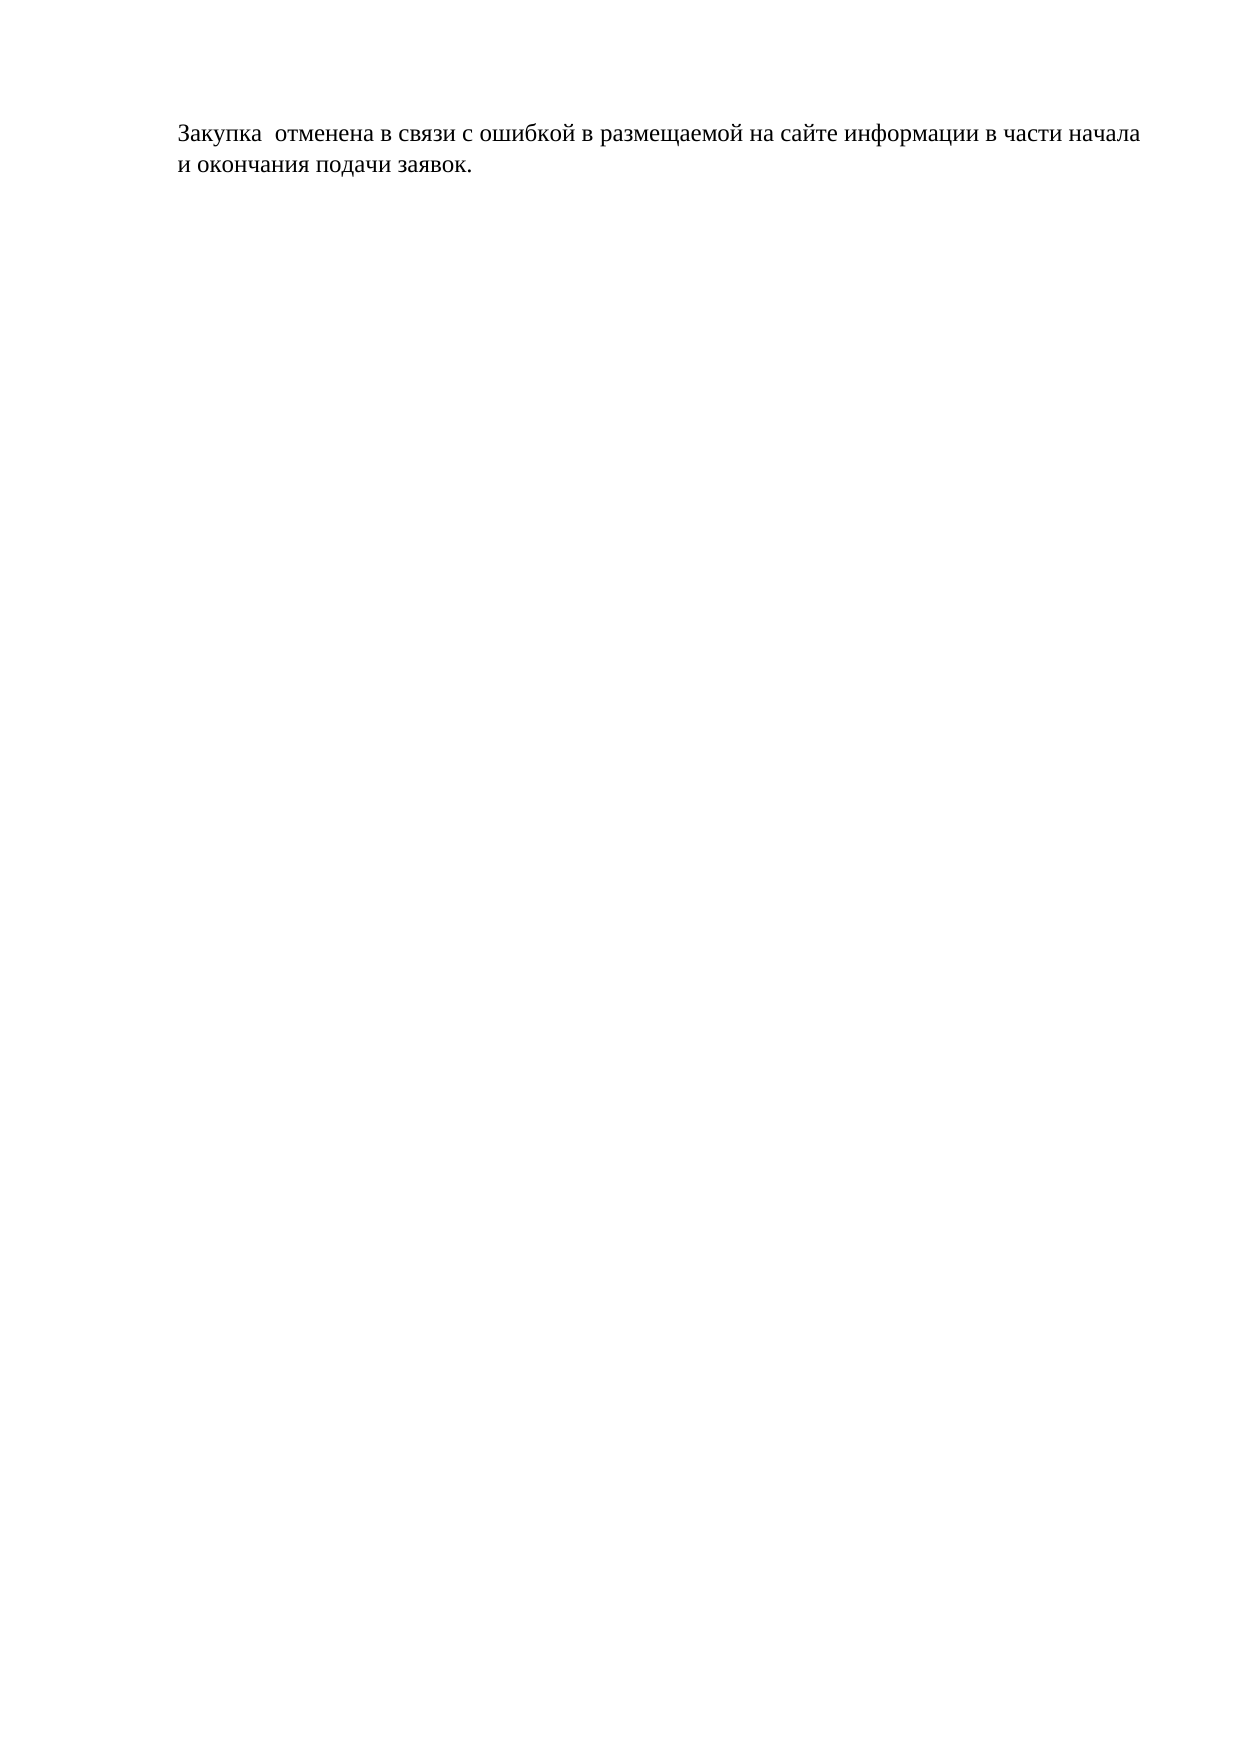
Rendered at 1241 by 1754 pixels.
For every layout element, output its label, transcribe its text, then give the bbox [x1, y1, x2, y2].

text Закупка отменена в связи с ошибкой в размещаемой на сайте информации в части начала и окончания подачи заявок. [177, 118, 1152, 178]
